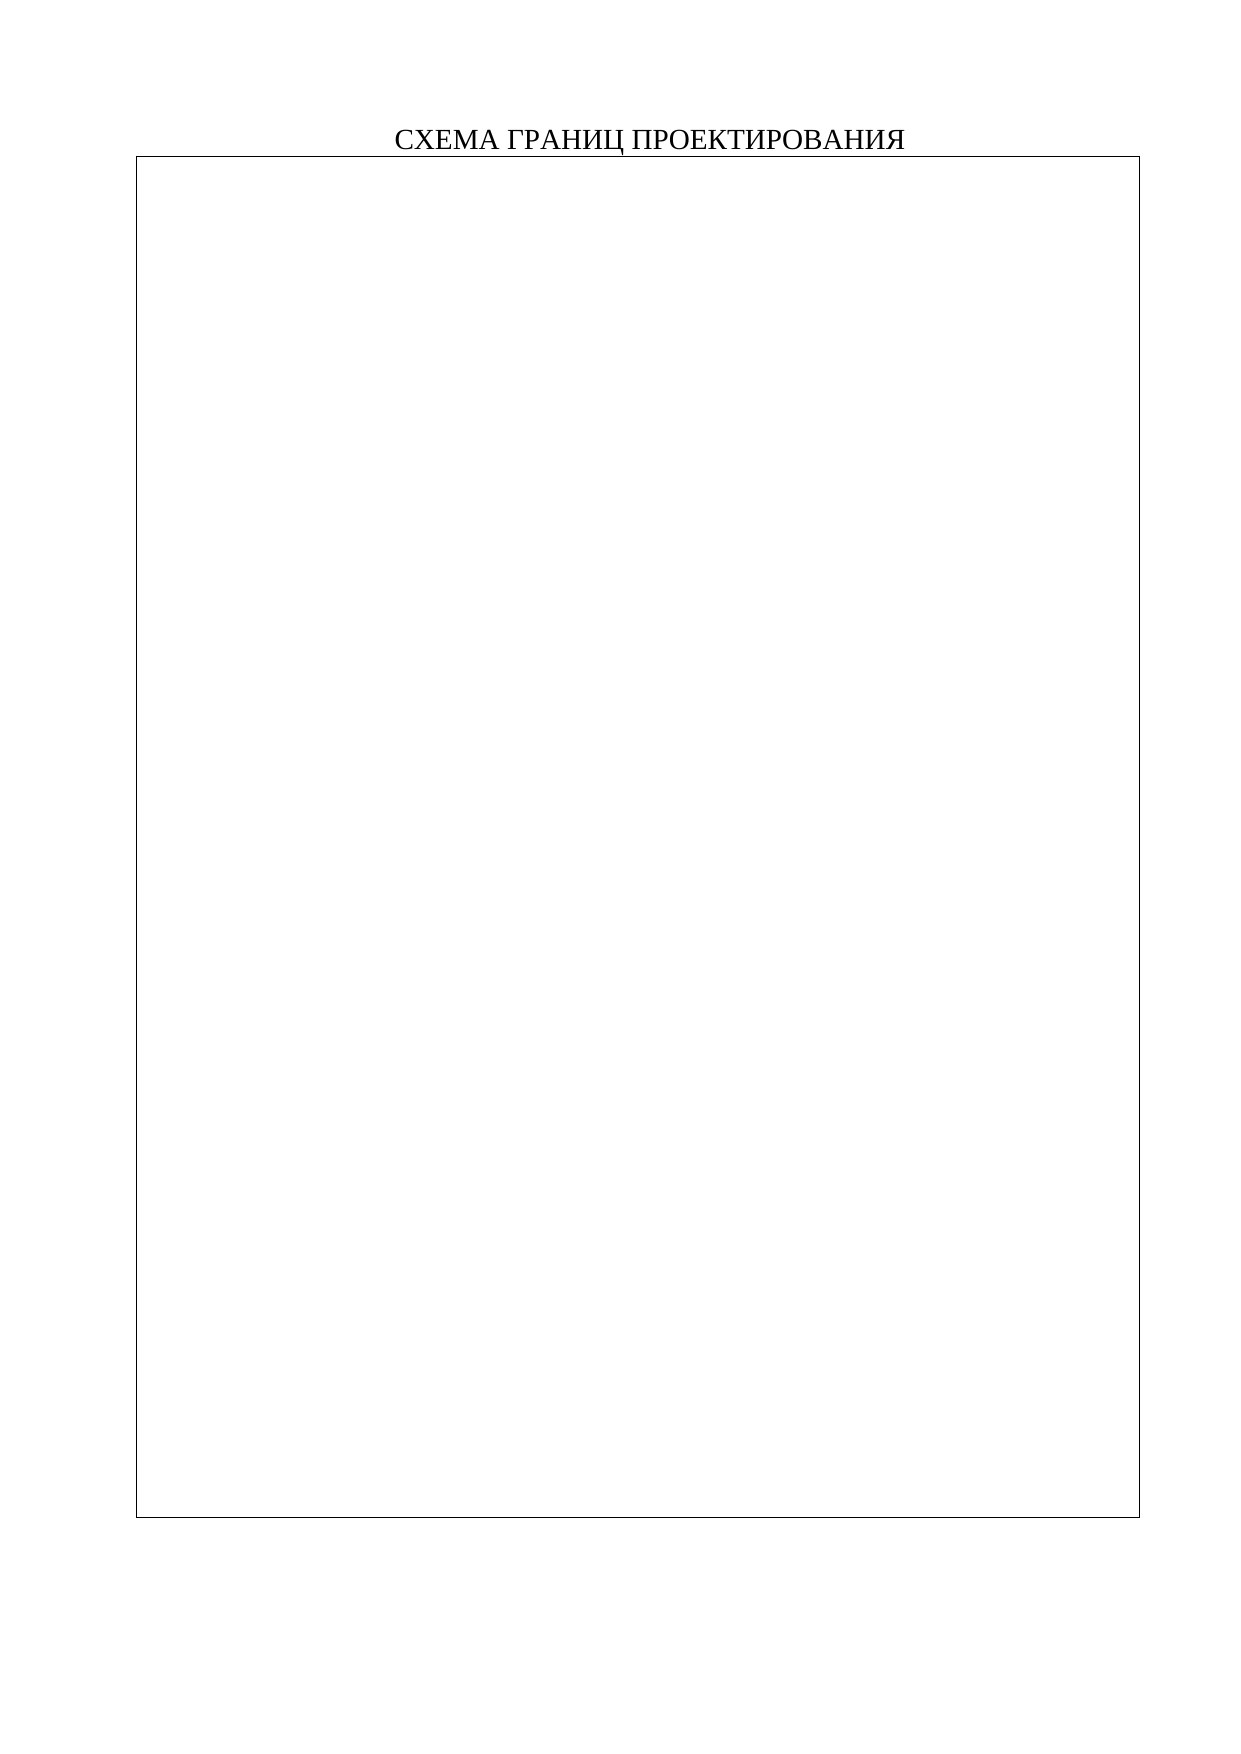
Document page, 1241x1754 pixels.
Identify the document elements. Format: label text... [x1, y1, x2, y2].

table_header [137, 157, 1139, 1517]
text СХЕМА ГРАНИЦ ПРОЕКТИРОВАНИЯ [148, 122, 1152, 156]
